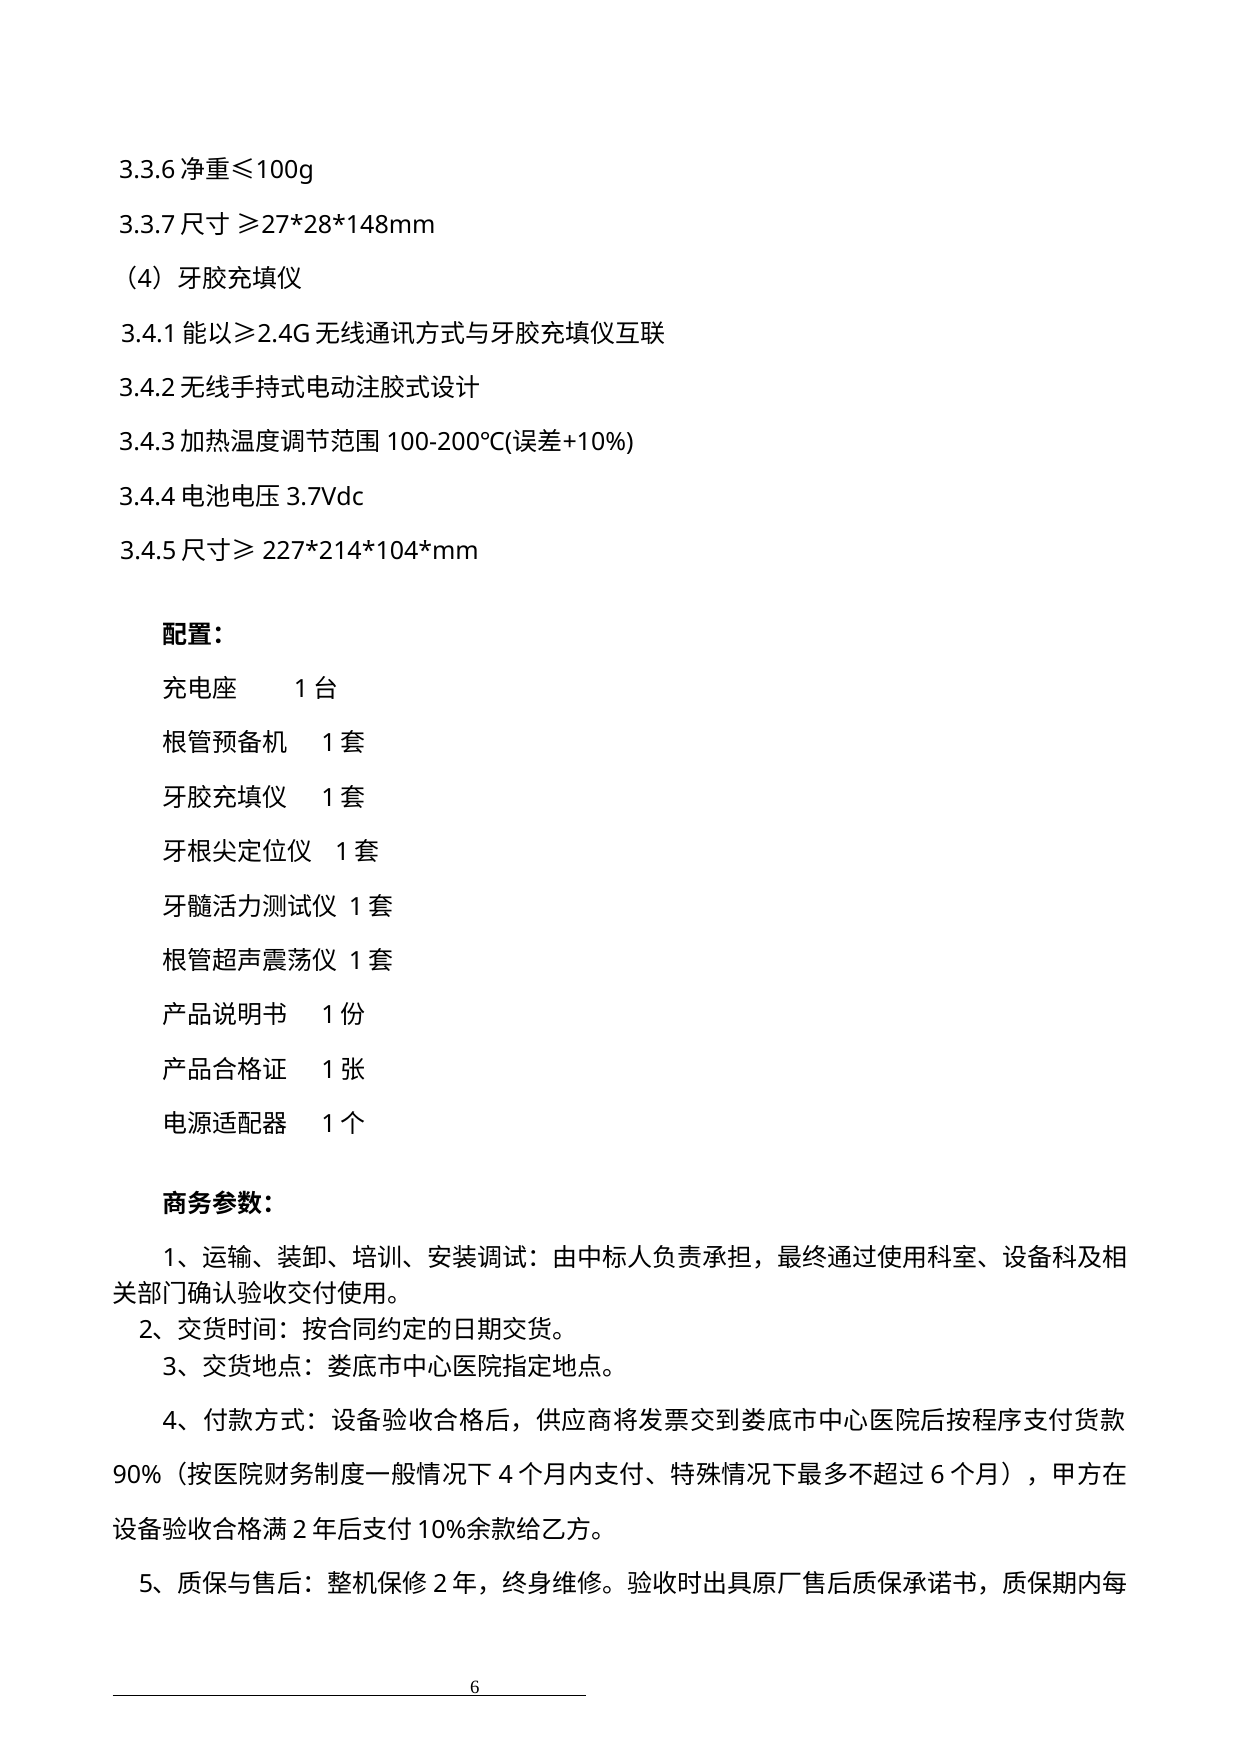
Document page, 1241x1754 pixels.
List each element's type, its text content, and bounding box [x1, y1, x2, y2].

text （4）牙胶充填仪 [112, 259, 1128, 295]
text 牙髓活力测试仪 1套 [112, 886, 1128, 922]
text 产品说明书 1份 [112, 995, 1128, 1031]
text 根管预备机 1套 [112, 723, 1128, 759]
text 3.4.2无线手持式电动注胶式设计 [112, 367, 1128, 404]
text 根管超声震荡仪 1套 [112, 940, 1128, 977]
text 3.4.3加热温度调节范围 100-200℃(误差+10%) [112, 422, 1128, 458]
text 3.3.7尺寸 ≥27*28*148mm [112, 204, 1128, 241]
text 牙根尖定位仪 1套 [112, 832, 1128, 868]
text 3.3.6净重≤100g [112, 150, 1128, 186]
text 产品合格证 1张 [112, 1049, 1128, 1085]
subtitle 商务参数： [112, 1183, 1128, 1219]
text 牙胶充填仪 1套 [112, 777, 1128, 813]
list 3、交货地点：娄底市中心医院指定地点。 [112, 1346, 1128, 1382]
text 充电座 1台 [112, 668, 1128, 705]
text 3.4.1能以≥2.4G无线通讯方式与牙胶充填仪互联 [112, 313, 1128, 349]
text 3.4.4电池电压 3.7Vdc [112, 476, 1128, 512]
subtitle 配置： [112, 614, 1128, 650]
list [112, 1401, 1128, 1600]
text 电源适配器 1个 [112, 1103, 1128, 1140]
text 3.4.5尺寸≥ 227*214*104*mm [112, 531, 1128, 567]
text 1、运输、装卸、培训、安装调试：由中标人负责承担，最终通过使用科室、设备科及相关部门确认验收交付使用。 2、交货时间：按合同约定的日期交货。 [112, 1237, 1128, 1346]
